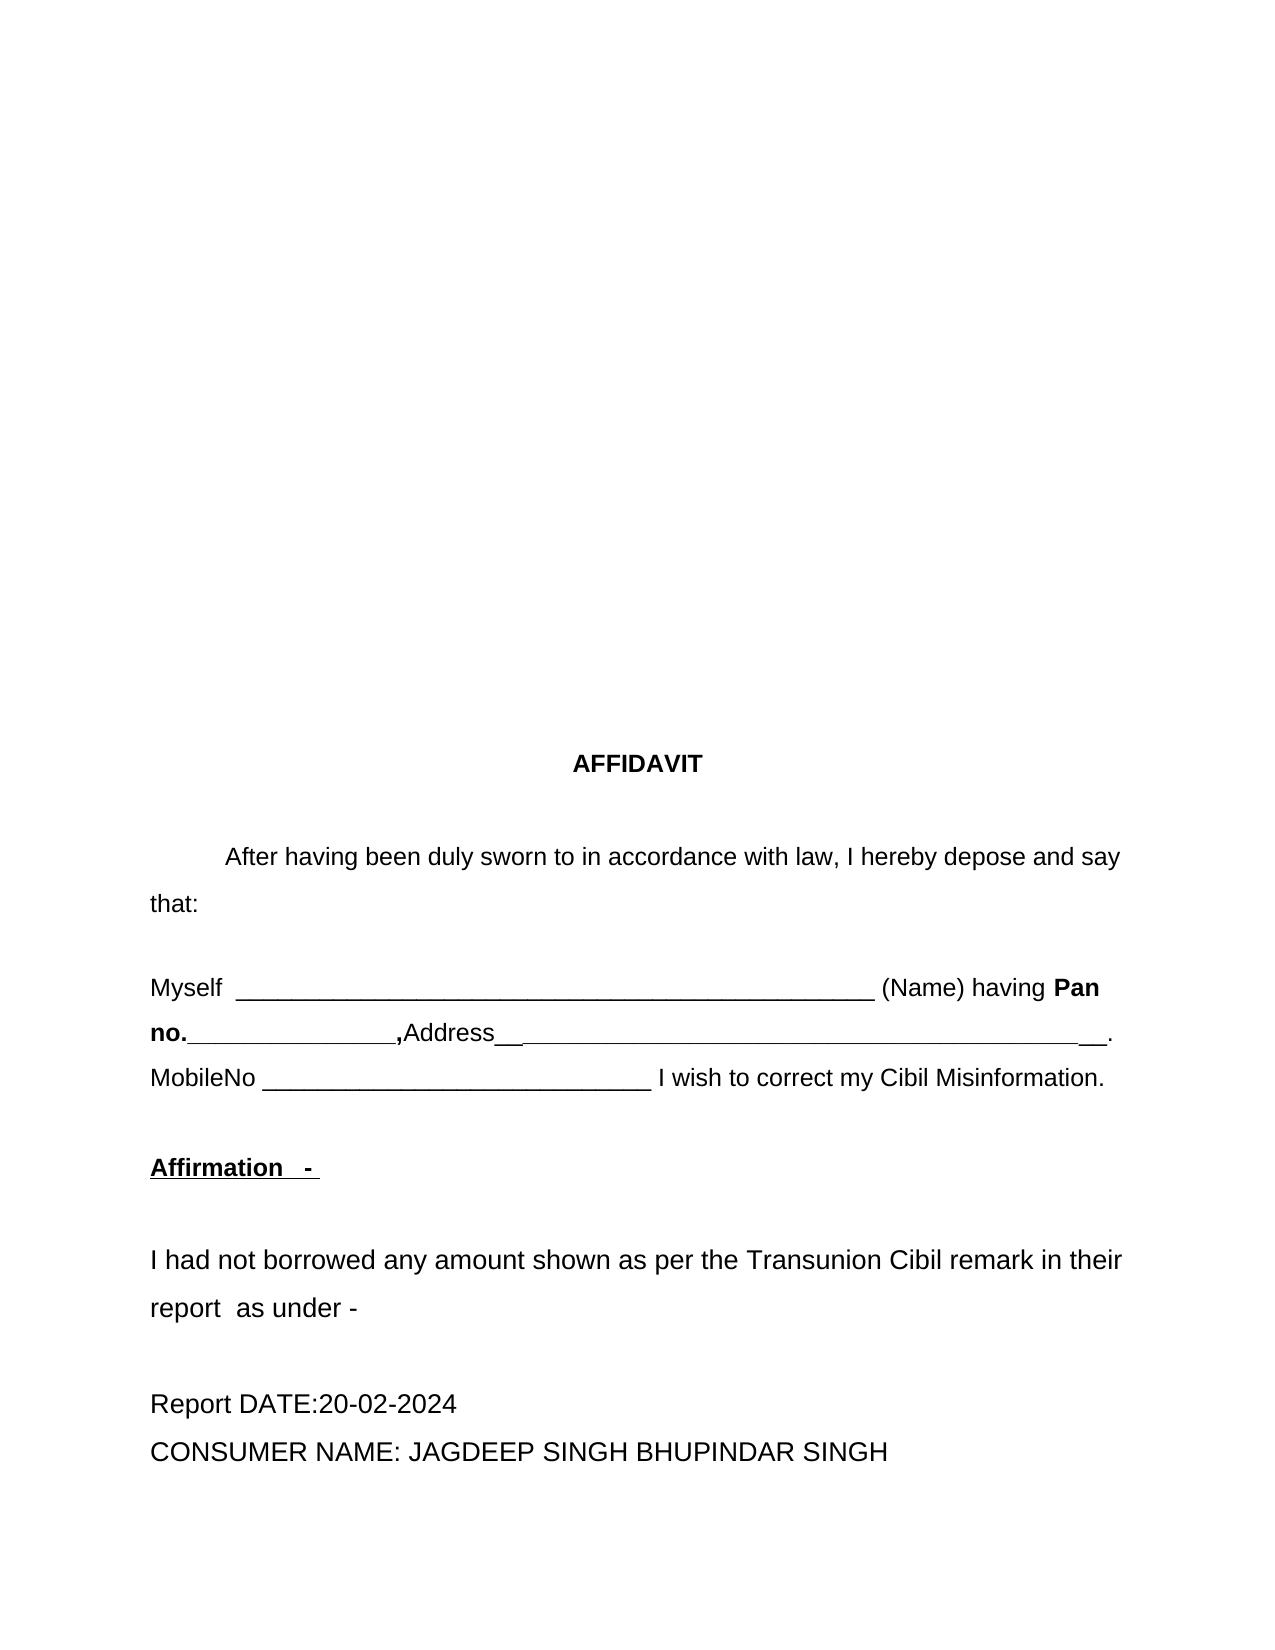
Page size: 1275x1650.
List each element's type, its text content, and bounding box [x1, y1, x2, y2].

text After having been duly sworn to in accordance with law, I hereby depose and say [225, 842, 1125, 871]
text Affirmation - [150, 1154, 1125, 1182]
text I had not borrowed any amount shown as per the Transunion Cibil remark in their [150, 1244, 1125, 1275]
text Report DATE:20-02-2024 [150, 1388, 1125, 1419]
text AFFIDAVIT [150, 749, 1125, 778]
text report as under - [150, 1292, 1125, 1323]
text no._______________,Address____________________________________________. [150, 1019, 1125, 1047]
text CONSUMER NAME: JAGDEEP SINGH BHUPINDAR SINGH [150, 1436, 1125, 1467]
text Myself ______________________________________________ (Name) having Pan [150, 974, 1125, 1002]
text that: [150, 890, 1125, 918]
text MobileNo ____________________________ I wish to correct my Cibil Misinformation. [150, 1064, 1125, 1092]
